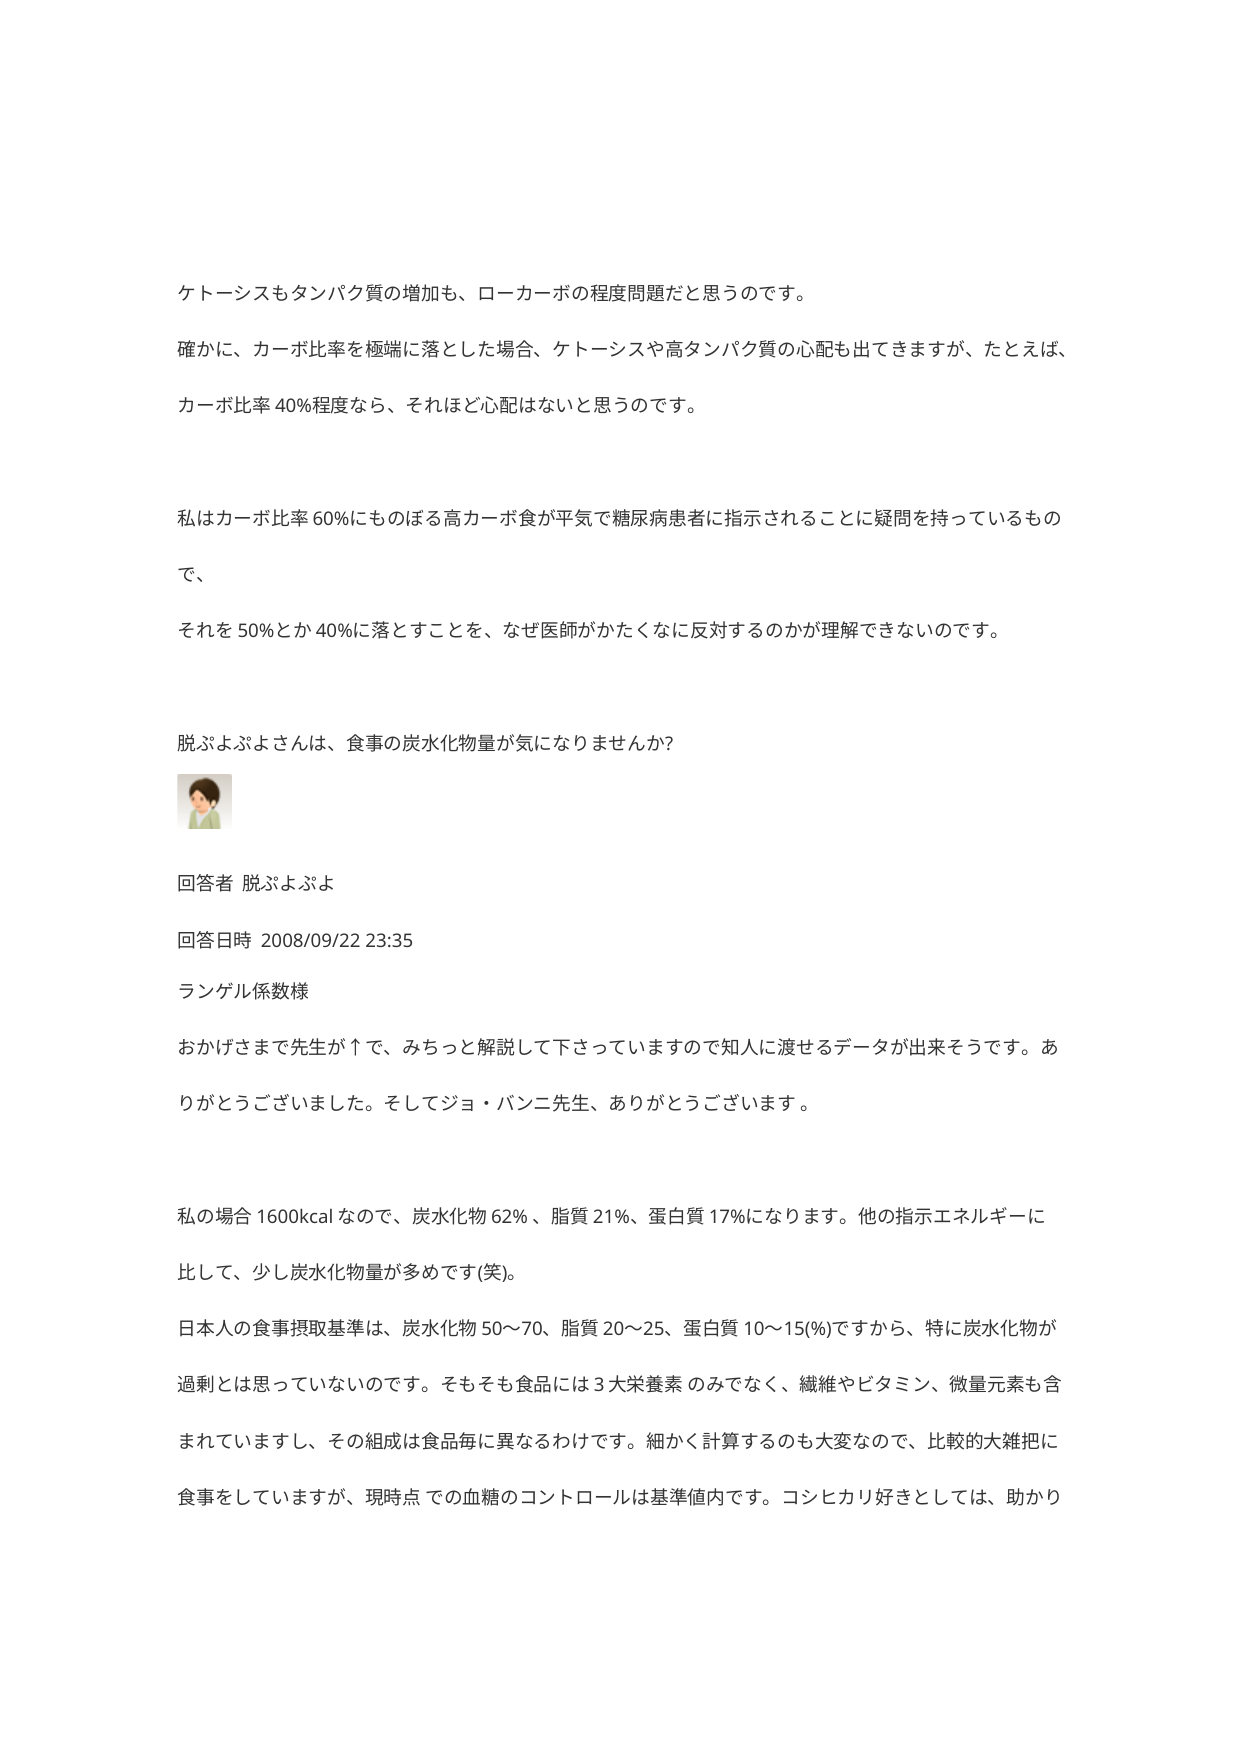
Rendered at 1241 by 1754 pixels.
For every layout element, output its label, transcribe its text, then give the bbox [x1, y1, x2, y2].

picture [177, 774, 232, 829]
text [177, 217, 1063, 761]
text 回答者 脱ぷよぷよ 回答日時 2008/09/22 23:35 [177, 864, 1063, 958]
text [177, 971, 1063, 1515]
